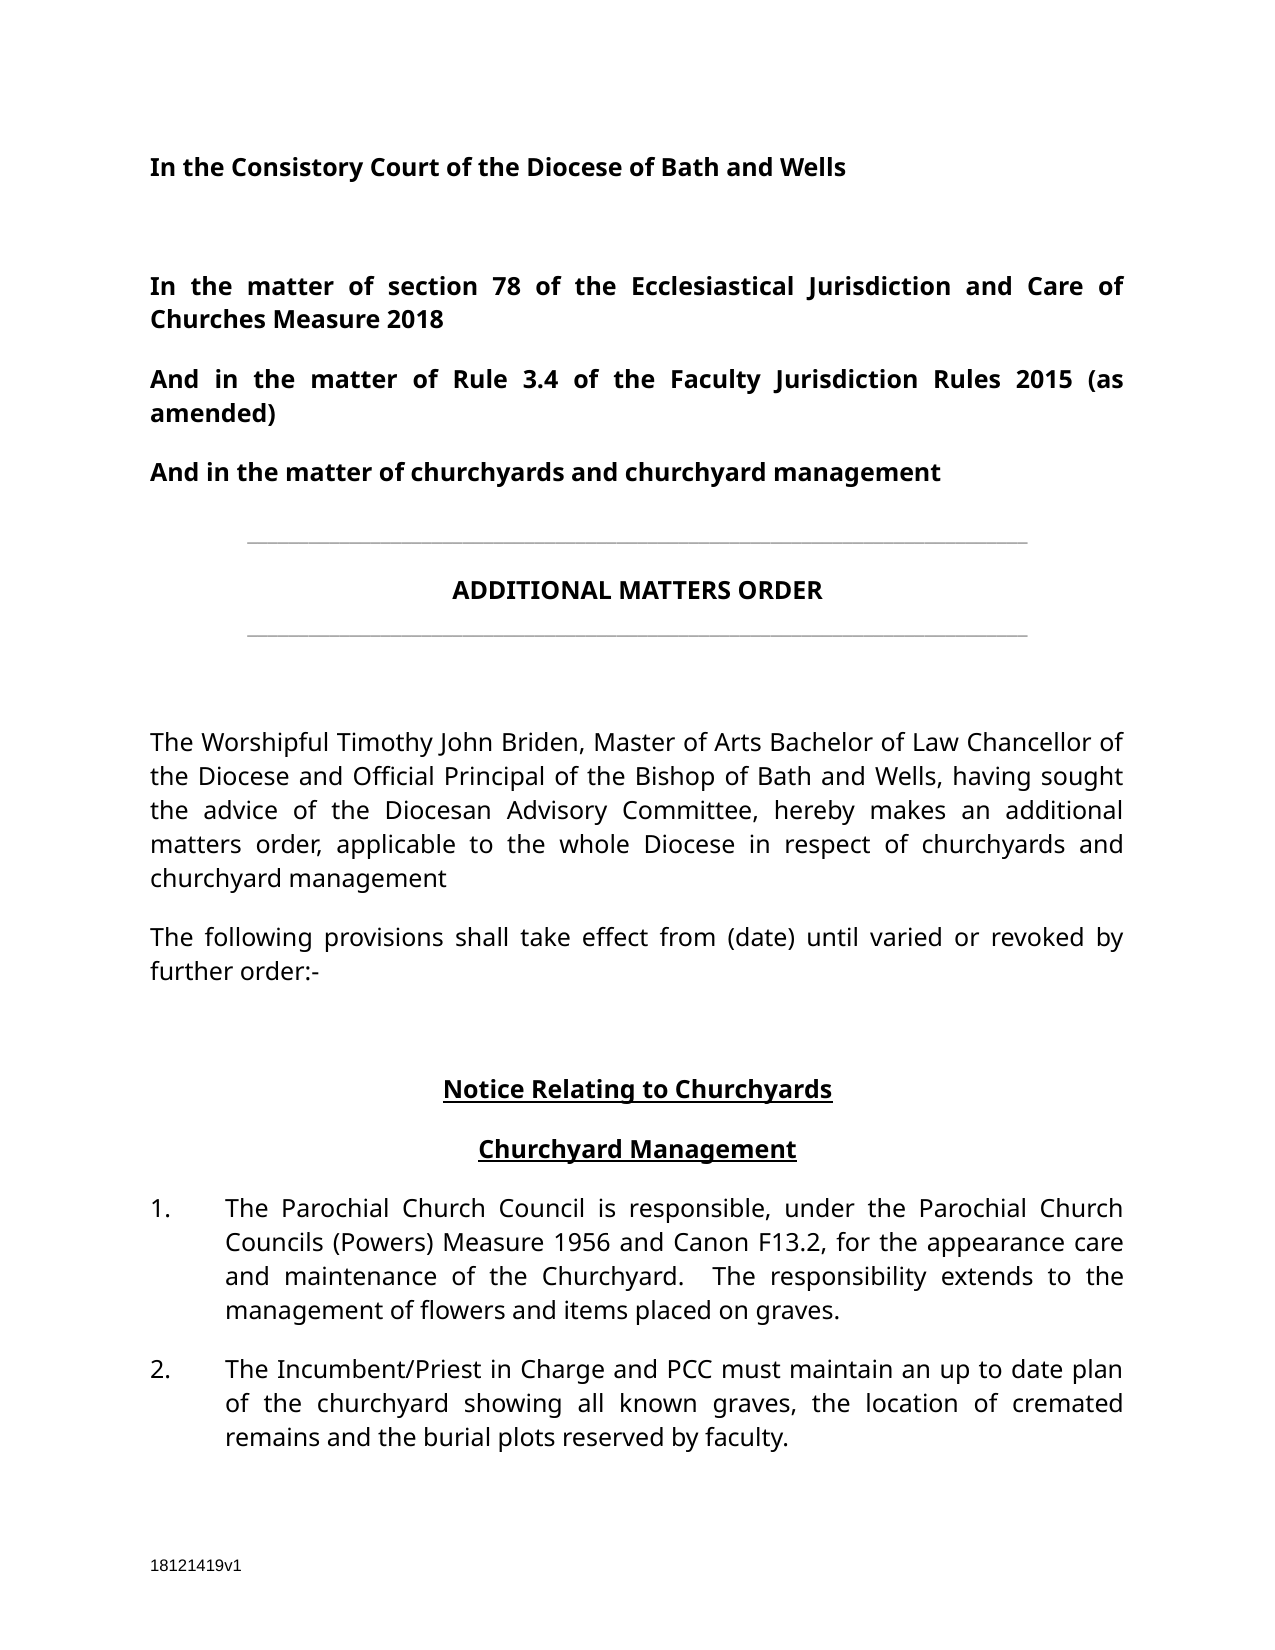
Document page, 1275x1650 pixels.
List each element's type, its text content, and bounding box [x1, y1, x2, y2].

text ____________________________________________________________________________ [150, 513, 1125, 547]
list The Parochial Church Council is responsible, under the Parochial Church Councils (Powers) Measure 1956 and Canon F13.2, for the appearance care and maintenance of the Churchyard. The responsibility extends to the management of flowers and items placed on graves. [150, 1190, 1125, 1327]
text ____________________________________________________________________________ [150, 607, 1125, 641]
text Notice Relating to Churchyards [150, 1072, 1125, 1106]
text And in the matter of Rule 3.4 of the Faculty Jurisdiction Rules 2015 (as amended) [150, 361, 1125, 429]
list The Incumbent/Priest in Charge and PCC must maintain an up to date plan of the churchyard showing all known graves, the location of cremated remains and the burial plots reserved by faculty. [150, 1352, 1125, 1454]
text ADDITIONAL MATTERS ORDER [150, 572, 1125, 607]
text In the matter of section 78 of the Ecclesiastical Jurisdiction and Care of Churches Measure 2018 [150, 268, 1125, 336]
text In the Consistory Court of the Diocese of Bath and Wells [150, 150, 1125, 184]
text The Worshipful Timothy John Briden, Master of Arts Bachelor of Law Chancellor of the Diocese and Official Principal of the Bishop of Bath and Wells, having sought the advice of the Diocesan Advisory Committee, hereby makes an additional matters order, applicable to the whole Diocese in respect of churchyards and churchyard management [150, 725, 1125, 895]
text The following provisions shall take effect from (date) until varied or revoked by further order:- [150, 920, 1125, 988]
text And in the matter of churchyards and churchyard management [150, 454, 1125, 488]
text Churchyard Management [150, 1131, 1125, 1165]
